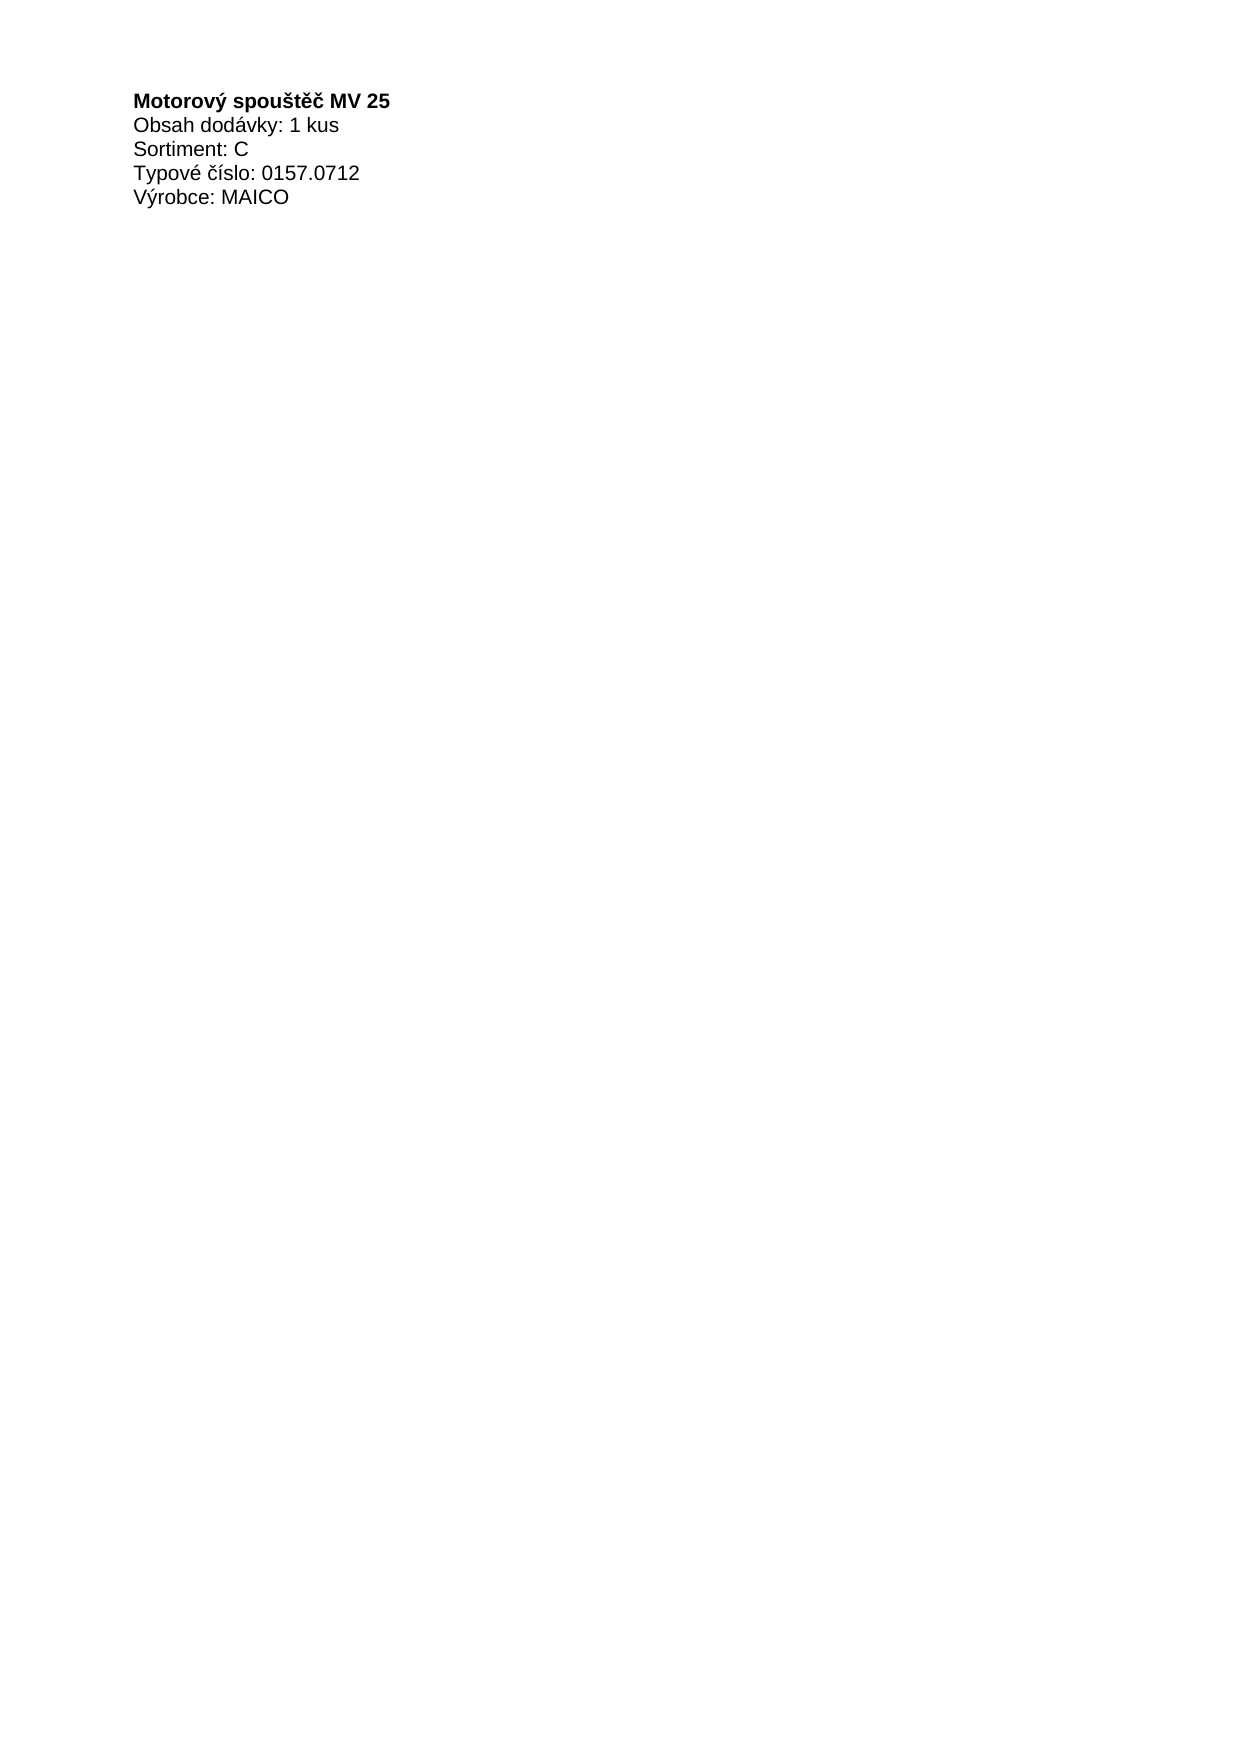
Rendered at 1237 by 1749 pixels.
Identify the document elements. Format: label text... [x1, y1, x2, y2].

text Motorový spouštěč MV 25Obsah dodávky: 1 kusSortiment: C Typové číslo: 0157.0712Výrobce: MAICO [133, 89, 1148, 208]
